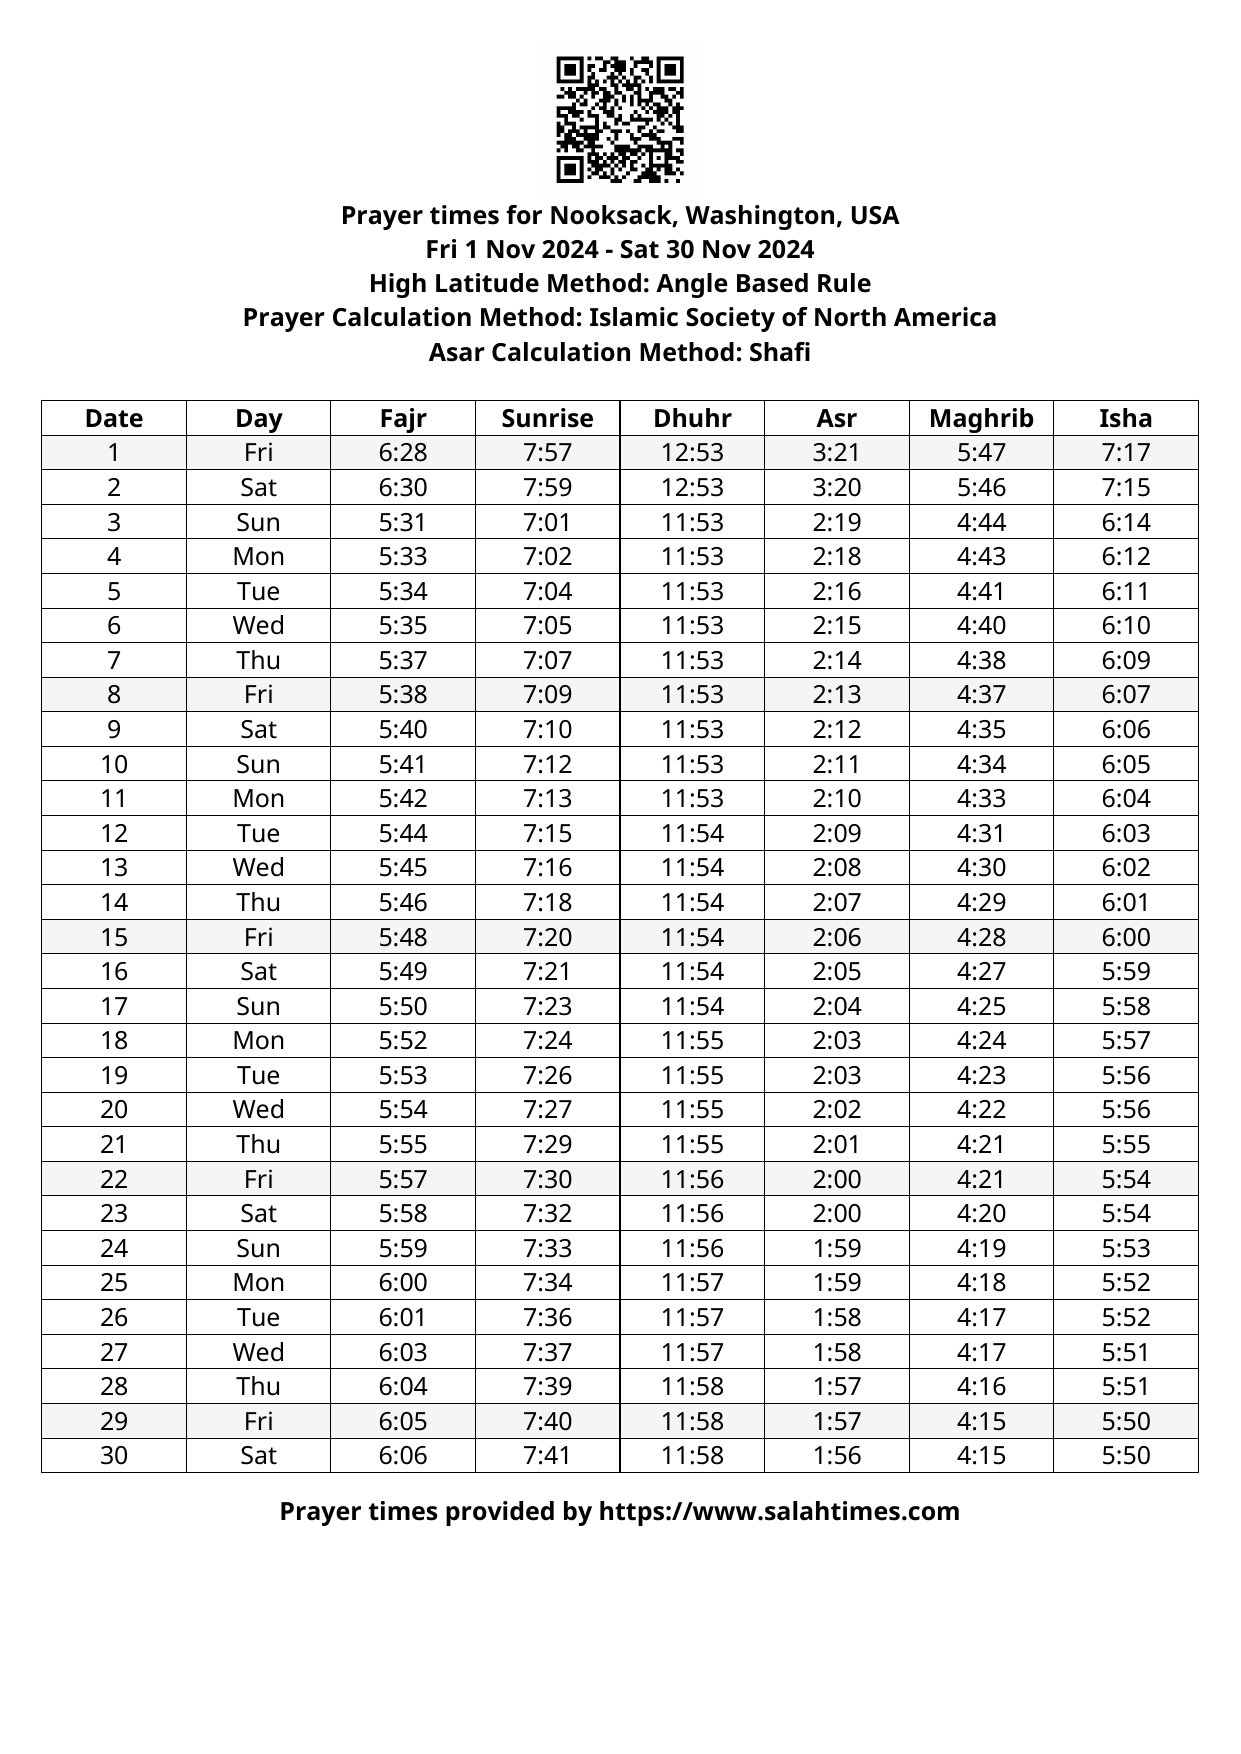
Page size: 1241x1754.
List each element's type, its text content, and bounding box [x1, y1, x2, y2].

table_cell 6:30 [331, 470, 475, 504]
table_cell 2:04 [765, 989, 909, 1022]
table_cell Tue [187, 1300, 330, 1334]
table_cell 6:28 [331, 436, 475, 469]
table_cell 11:57 [621, 1335, 764, 1368]
table_header Asr [765, 401, 909, 434]
table_cell 5:58 [331, 1196, 475, 1230]
table_cell 7:09 [476, 678, 619, 711]
table_cell 11:55 [621, 1093, 764, 1126]
table_cell 1:58 [765, 1300, 909, 1334]
table_cell 5:59 [1054, 954, 1198, 988]
table_header Fajr [331, 401, 475, 434]
table_cell 11:53 [621, 747, 764, 780]
table_cell 11:58 [621, 1439, 764, 1472]
table_cell 6:07 [1054, 678, 1198, 711]
text Fri 1 Nov 2024 - Sat 30 Nov 2024 [42, 232, 1198, 266]
table_cell 5:56 [1054, 1093, 1198, 1126]
table_cell 3:20 [765, 470, 909, 504]
table_cell 5:45 [331, 851, 475, 884]
table_cell 7:34 [476, 1266, 619, 1299]
table_cell 7:07 [476, 643, 619, 677]
table_cell 16 [42, 954, 186, 988]
table_cell 4:27 [910, 954, 1053, 988]
table_cell 7:36 [476, 1300, 619, 1334]
table_cell Sun [187, 747, 330, 780]
table_cell 2:03 [765, 1024, 909, 1057]
table_cell Wed [187, 1093, 330, 1126]
table_cell 3 [42, 505, 186, 538]
table_cell 2:19 [765, 505, 909, 538]
table_cell 4:38 [910, 643, 1053, 677]
table_cell 7:21 [476, 954, 619, 988]
table_cell 11:56 [621, 1196, 764, 1230]
table_cell 5:50 [1054, 1439, 1198, 1472]
table_cell 21 [42, 1127, 186, 1161]
table_cell 5:47 [910, 436, 1053, 469]
table_cell 12:53 [621, 436, 764, 469]
table_cell 9 [42, 712, 186, 746]
table_cell 7:57 [476, 436, 619, 469]
table_cell 6:11 [1054, 574, 1198, 607]
table_cell Sat [187, 470, 330, 504]
table_cell Fri [187, 678, 330, 711]
table_cell 2:16 [765, 574, 909, 607]
table_cell 7:40 [476, 1404, 619, 1437]
table_cell 1:56 [765, 1439, 909, 1472]
table_cell Sun [187, 1231, 330, 1264]
table_cell 11:53 [621, 781, 764, 815]
table_cell 2:15 [765, 609, 909, 642]
table_cell 5:57 [1054, 1024, 1198, 1057]
table_cell 12:53 [621, 470, 764, 504]
table_cell 7:24 [476, 1024, 619, 1057]
table_cell 5:33 [331, 539, 475, 573]
table_cell 4:31 [910, 816, 1053, 849]
table_cell 1:59 [765, 1231, 909, 1264]
table_cell 28 [42, 1369, 186, 1403]
table_cell 6:12 [1054, 539, 1198, 573]
table_cell 7:39 [476, 1369, 619, 1403]
table_cell Thu [187, 643, 330, 677]
table_cell 6:06 [331, 1439, 475, 1472]
table_cell 1:57 [765, 1369, 909, 1403]
table_cell 11:54 [621, 816, 764, 849]
table_cell 4:22 [910, 1093, 1053, 1126]
table_cell 11 [42, 781, 186, 815]
table_cell 11:54 [621, 851, 764, 884]
table_cell 5:38 [331, 678, 475, 711]
table_cell 4:16 [910, 1369, 1053, 1403]
table_cell Tue [187, 1058, 330, 1092]
table_cell Sat [187, 1439, 330, 1472]
table_cell 5:46 [910, 470, 1053, 504]
table_cell 11:54 [621, 920, 764, 953]
table_cell 4:21 [910, 1127, 1053, 1161]
picture [542, 41, 699, 198]
table_cell 13 [42, 851, 186, 884]
table_cell 5:34 [331, 574, 475, 607]
table_cell 1:58 [765, 1335, 909, 1368]
table_cell 7:17 [1054, 436, 1198, 469]
table_header Day [187, 401, 330, 434]
table_cell 11:56 [621, 1231, 764, 1264]
table_cell 5:53 [1054, 1231, 1198, 1264]
table_cell 7:59 [476, 470, 619, 504]
table_cell 7:41 [476, 1439, 619, 1472]
table_cell Fri [187, 920, 330, 953]
table_cell 4:28 [910, 920, 1053, 953]
table_cell 2:11 [765, 747, 909, 780]
table_cell 5:55 [331, 1127, 475, 1161]
table_cell 11:53 [621, 609, 764, 642]
table_cell 27 [42, 1335, 186, 1368]
table_cell 18 [42, 1024, 186, 1057]
table_cell 2:10 [765, 781, 909, 815]
table_cell Mon [187, 781, 330, 815]
table_cell 2:14 [765, 643, 909, 677]
table_cell Thu [187, 885, 330, 919]
table_cell 2:08 [765, 851, 909, 884]
table_cell 6:01 [331, 1300, 475, 1334]
table_cell 7:20 [476, 920, 619, 953]
table_cell 11:58 [621, 1369, 764, 1403]
table_cell 26 [42, 1300, 186, 1334]
table_header Maghrib [910, 401, 1053, 434]
table_cell 7:05 [476, 609, 619, 642]
table_cell 4:41 [910, 574, 1053, 607]
table_cell 4 [42, 539, 186, 573]
table_cell Wed [187, 609, 330, 642]
table_cell 7:16 [476, 851, 619, 884]
text Prayer times for Nooksack, Washington, USA [42, 198, 1198, 232]
table_cell 4:43 [910, 539, 1053, 573]
table_cell 4:35 [910, 712, 1053, 746]
table_cell 2:00 [765, 1162, 909, 1195]
table_cell 4:29 [910, 885, 1053, 919]
table_cell 2:13 [765, 678, 909, 711]
table_cell 4:30 [910, 851, 1053, 884]
table_cell 17 [42, 989, 186, 1022]
table_cell Wed [187, 1335, 330, 1368]
table_cell 11:53 [621, 505, 764, 538]
table_cell 11:53 [621, 712, 764, 746]
table_cell 5:50 [331, 989, 475, 1022]
table_cell 5:31 [331, 505, 475, 538]
table_header Date [42, 401, 186, 434]
table_cell Thu [187, 1127, 330, 1161]
table_cell 20 [42, 1093, 186, 1126]
table_cell 5:37 [331, 643, 475, 677]
table_cell 6:04 [1054, 781, 1198, 815]
table_cell Mon [187, 539, 330, 573]
table_cell 2:02 [765, 1093, 909, 1126]
table_cell 5:56 [1054, 1058, 1198, 1092]
table_cell 11:54 [621, 885, 764, 919]
table_cell 7:04 [476, 574, 619, 607]
table_cell 4:25 [910, 989, 1053, 1022]
table_cell 6:03 [331, 1335, 475, 1368]
table_cell 7:15 [476, 816, 619, 849]
table_cell 5:52 [331, 1024, 475, 1057]
table_cell 2:00 [765, 1196, 909, 1230]
table_cell 8 [42, 678, 186, 711]
table_cell 6:04 [331, 1369, 475, 1403]
table_cell 2:03 [765, 1058, 909, 1092]
table_cell Tue [187, 574, 330, 607]
table_cell 5:50 [1054, 1404, 1198, 1437]
table_cell 5:44 [331, 816, 475, 849]
table_cell 24 [42, 1231, 186, 1264]
table_cell 15 [42, 920, 186, 953]
table_header Sunrise [476, 401, 619, 434]
table_cell 5:58 [1054, 989, 1198, 1022]
text Prayer times provided by https://www.salahtimes.com [42, 1494, 1198, 1528]
table_cell 6:00 [1054, 920, 1198, 953]
table_cell 11:53 [621, 678, 764, 711]
table_cell 4:23 [910, 1058, 1053, 1092]
table_cell 11:55 [621, 1058, 764, 1092]
table_cell 7:13 [476, 781, 619, 815]
table_header Dhuhr [621, 401, 764, 434]
table_cell 7:10 [476, 712, 619, 746]
text Asar Calculation Method: Shafi [42, 334, 1198, 368]
table_cell 6:14 [1054, 505, 1198, 538]
table_cell 4:19 [910, 1231, 1053, 1264]
table_cell 5:59 [331, 1231, 475, 1264]
table_cell 5:57 [331, 1162, 475, 1195]
table_cell 5:52 [1054, 1300, 1198, 1334]
table_cell 7:23 [476, 989, 619, 1022]
table_cell 2:06 [765, 920, 909, 953]
table_cell Sun [187, 989, 330, 1022]
text Prayer Calculation Method: Islamic Society of North America [42, 300, 1198, 334]
table_cell 5:35 [331, 609, 475, 642]
table_cell 1 [42, 436, 186, 469]
table_cell 4:17 [910, 1335, 1053, 1368]
table_cell 11:53 [621, 574, 764, 607]
table_cell 2:05 [765, 954, 909, 988]
table_cell 25 [42, 1266, 186, 1299]
table_cell 11:57 [621, 1266, 764, 1299]
table_cell 11:54 [621, 989, 764, 1022]
table_cell 5:55 [1054, 1127, 1198, 1161]
table_cell 4:20 [910, 1196, 1053, 1230]
table_cell 5:41 [331, 747, 475, 780]
table_cell 7:37 [476, 1335, 619, 1368]
table_cell 11:57 [621, 1300, 764, 1334]
table_cell 30 [42, 1439, 186, 1472]
table_cell 2:18 [765, 539, 909, 573]
text High Latitude Method: Angle Based Rule [42, 266, 1198, 300]
table_cell 5:49 [331, 954, 475, 988]
table_cell 7:33 [476, 1231, 619, 1264]
table_cell 11:54 [621, 954, 764, 988]
table_cell Mon [187, 1024, 330, 1057]
table_cell Sat [187, 954, 330, 988]
table_cell 12 [42, 816, 186, 849]
table_cell 4:40 [910, 609, 1053, 642]
table_cell 6:10 [1054, 609, 1198, 642]
table_cell 4:18 [910, 1266, 1053, 1299]
table_cell Thu [187, 1369, 330, 1403]
table_cell 11:55 [621, 1024, 764, 1057]
table_cell 4:17 [910, 1300, 1053, 1334]
table_cell Tue [187, 816, 330, 849]
table_cell 6:06 [1054, 712, 1198, 746]
table_cell 2:01 [765, 1127, 909, 1161]
table_cell 11:53 [621, 643, 764, 677]
table_cell 5:51 [1054, 1335, 1198, 1368]
table_cell 7:02 [476, 539, 619, 573]
table_cell Sat [187, 1196, 330, 1230]
table_cell 4:24 [910, 1024, 1053, 1057]
table_cell 5:40 [331, 712, 475, 746]
table_cell 5:54 [1054, 1196, 1198, 1230]
table_cell 2:09 [765, 816, 909, 849]
table_cell 6 [42, 609, 186, 642]
table_cell 4:21 [910, 1162, 1053, 1195]
table_cell 3:21 [765, 436, 909, 469]
table_cell 5:54 [1054, 1162, 1198, 1195]
table_cell 1:57 [765, 1404, 909, 1437]
table_cell 5:54 [331, 1093, 475, 1126]
table_cell 19 [42, 1058, 186, 1092]
table_cell 4:33 [910, 781, 1053, 815]
table_cell 4:34 [910, 747, 1053, 780]
table_cell 22 [42, 1162, 186, 1195]
table_cell 7:01 [476, 505, 619, 538]
table_cell 6:01 [1054, 885, 1198, 919]
table_cell Wed [187, 851, 330, 884]
table_cell 2 [42, 470, 186, 504]
table_cell 6:00 [331, 1266, 475, 1299]
table_cell 7:29 [476, 1127, 619, 1161]
table_cell 23 [42, 1196, 186, 1230]
table_cell 11:55 [621, 1127, 764, 1161]
table_cell 6:03 [1054, 816, 1198, 849]
table_cell 14 [42, 885, 186, 919]
table_cell 7 [42, 643, 186, 677]
table_cell 5:53 [331, 1058, 475, 1092]
table_cell 7:26 [476, 1058, 619, 1092]
table_cell 5:52 [1054, 1266, 1198, 1299]
table_cell 6:02 [1054, 851, 1198, 884]
table_cell Sun [187, 505, 330, 538]
table_cell 4:15 [910, 1439, 1053, 1472]
table_header Isha [1054, 401, 1198, 434]
table_cell 6:05 [1054, 747, 1198, 780]
table_cell 5:42 [331, 781, 475, 815]
table_cell 4:44 [910, 505, 1053, 538]
table_cell 4:37 [910, 678, 1053, 711]
table_cell 7:18 [476, 885, 619, 919]
table_cell 11:58 [621, 1404, 764, 1437]
table_cell Fri [187, 1404, 330, 1437]
table_cell Mon [187, 1266, 330, 1299]
table_cell 6:09 [1054, 643, 1198, 677]
table_cell 5:51 [1054, 1369, 1198, 1403]
table_cell 1:59 [765, 1266, 909, 1299]
table_cell 5:48 [331, 920, 475, 953]
table_cell 11:53 [621, 539, 764, 573]
table_cell 2:07 [765, 885, 909, 919]
table_cell 10 [42, 747, 186, 780]
table_cell 7:15 [1054, 470, 1198, 504]
table_cell Fri [187, 436, 330, 469]
table_cell 7:12 [476, 747, 619, 780]
table_cell 7:30 [476, 1162, 619, 1195]
table_cell Fri [187, 1162, 330, 1195]
table_cell 29 [42, 1404, 186, 1437]
table_cell 7:32 [476, 1196, 619, 1230]
table_cell 5:46 [331, 885, 475, 919]
table_cell 7:27 [476, 1093, 619, 1126]
table_cell 5 [42, 574, 186, 607]
table_cell Sat [187, 712, 330, 746]
table_cell 2:12 [765, 712, 909, 746]
table_cell 11:56 [621, 1162, 764, 1195]
table_cell 4:15 [910, 1404, 1053, 1437]
table_cell 6:05 [331, 1404, 475, 1437]
